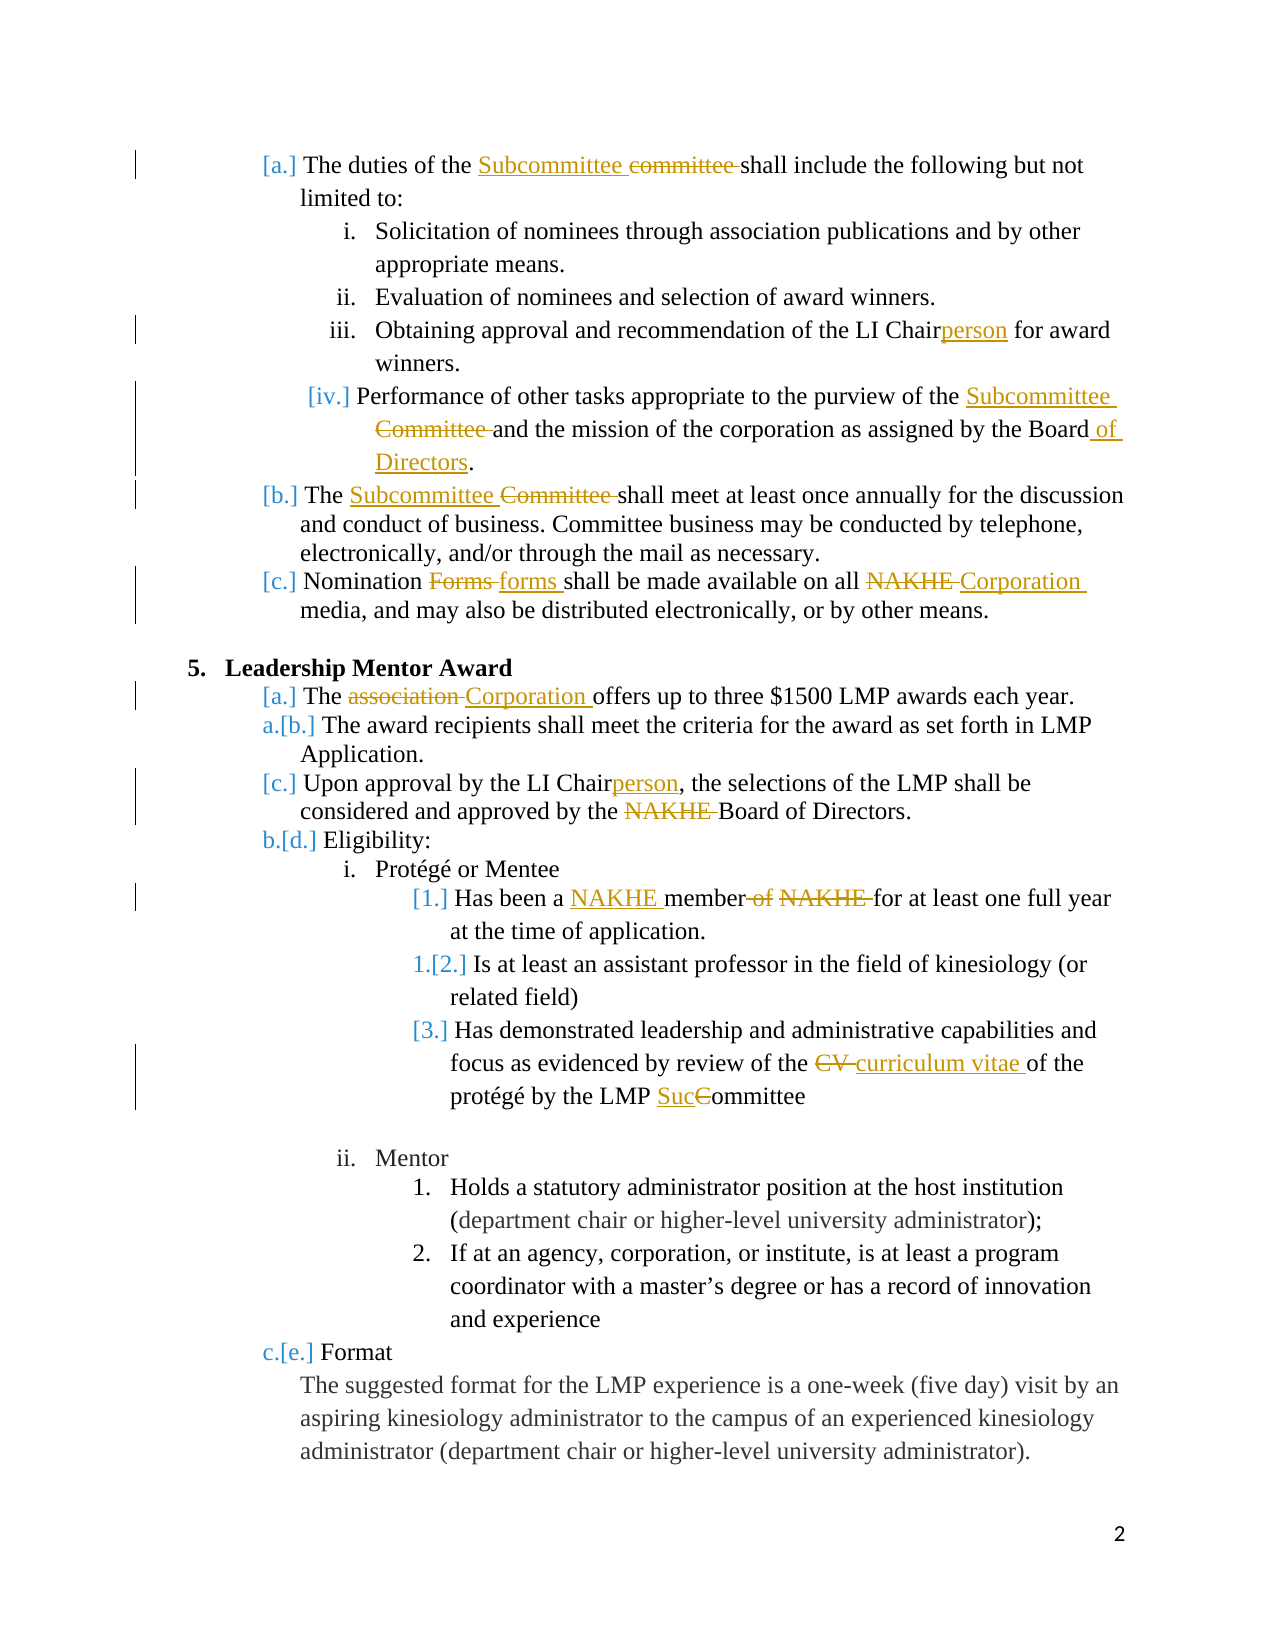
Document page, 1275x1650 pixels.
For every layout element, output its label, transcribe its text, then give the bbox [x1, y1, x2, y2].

list The duties of the shall include the following but not limited to: [262, 150, 1125, 212]
list Holds a statutory administrator position at the host institution (department chair or higher-level university administrator); [412, 1172, 1125, 1233]
list If at an agency, corporation, or institute, is at least a program coordinator with a master’s degree or has a record of innovation and experience [412, 1238, 1125, 1333]
list The offers up to three $1500 LMP awards each year. [262, 681, 1125, 710]
list The shall meet at least once annually for the discussion and conduct of business. Committee business may be conducted by telephone, electronically, and/or through the mail as necessary. [262, 480, 1125, 566]
list Eligibility: [262, 825, 1125, 854]
list The award recipients shall meet the criteria for the award as set forth in LMP Application. [262, 710, 1125, 768]
list Has demonstrated leadership and administrative capabilities and focus as evidenced by review of the of the protégé by the LMP ommittee [412, 1015, 1125, 1109]
list Is at least an assistant professor in the field of kinesiology (or related field) [412, 949, 1125, 1011]
list Upon approval by the LI Chair, the selections of the LMP shall be considered and approved by the Board of Directors. [262, 768, 1125, 825]
list Performance of other tasks appropriate to the purview of the and the mission of the corporation as assigned by the Board. [356, 381, 1125, 476]
text The suggested format for the LMP experience is a one-week (five day) visit by an aspiring kinesiology administrator to the campus of an experienced kinesiology administrator (department chair or higher-level university administrator). [300, 1370, 1125, 1465]
list Nomination shall be made available on all media, and may also be distributed electronically, or by other means. [262, 566, 1125, 624]
list Evaluation of nominees and selection of award winners. [356, 282, 1125, 311]
list Protégé or Mentee [356, 854, 1125, 883]
list Solicitation of nominees through association publications and by other appropriate means. [356, 216, 1125, 278]
list Has been a member for at least one full year at the time of application. [412, 883, 1125, 944]
list Leadership Mentor Award [187, 653, 1125, 681]
list Mentor [356, 1143, 1125, 1172]
list Obtaining approval and recommendation of the LI Chair for award winners. [356, 315, 1125, 377]
list Format [262, 1337, 1125, 1366]
